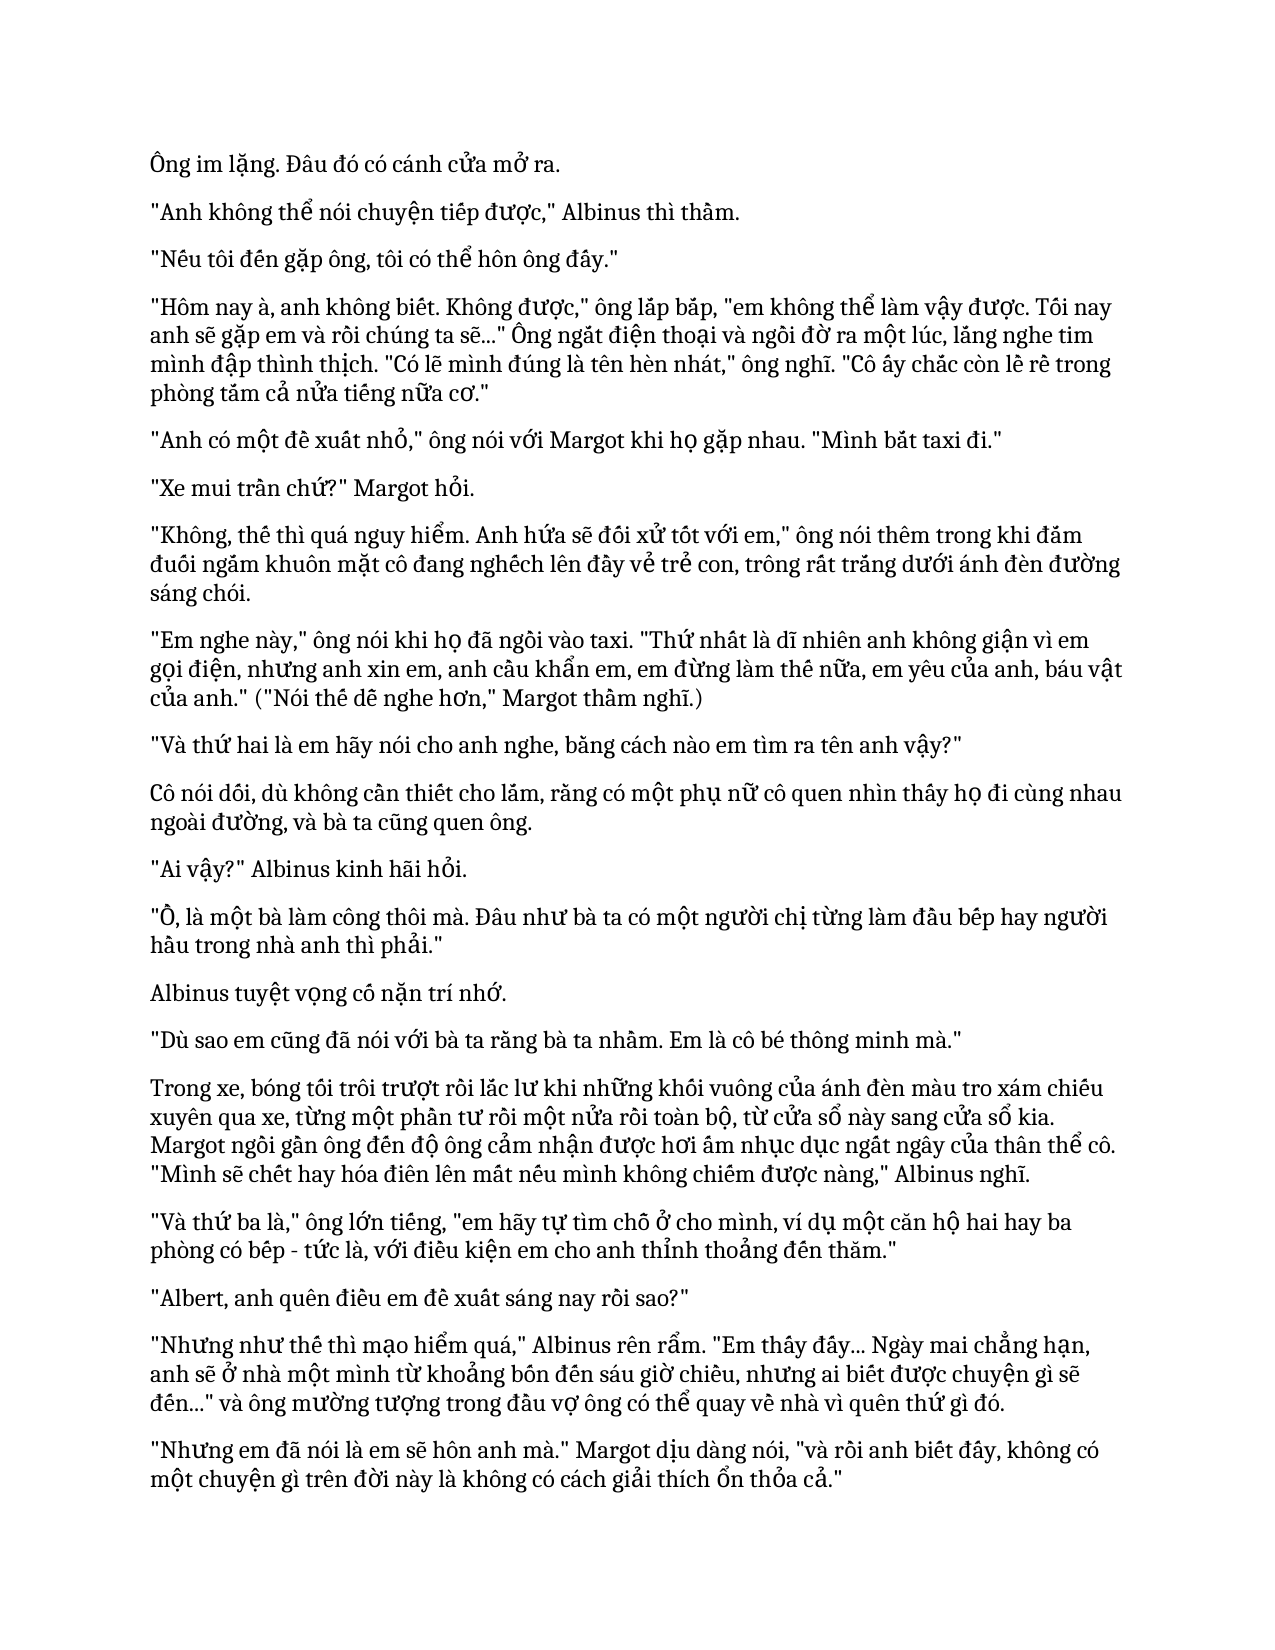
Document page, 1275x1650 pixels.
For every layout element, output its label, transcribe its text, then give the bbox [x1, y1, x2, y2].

text "Ồ, là một bà làm công thôi mà. Đâu như bà ta có một người chị từng làm đầu bếp hay người hầu trong nhà anh thì phải." [150, 902, 1125, 960]
text "Em nghe này," ông nói khi họ đã ngồi vào taxi. "Thứ nhất là dĩ nhiên anh không giận vì em gọi điện, nhưng anh xin em, anh cầu khẩn em, em đừng làm thế nữa, em yêu của anh, báu vật của anh." ("Nói thế dễ nghe hơn," Margot thầm nghĩ.) [150, 626, 1125, 712]
text "Anh không thể nói chuyện tiếp được," Albinus thì thầm. [150, 197, 1125, 226]
text Cô nói dối, dù không cần thiết cho lắm, rằng có một phụ nữ cô quen nhìn thấy họ đi cùng nhau ngoài đường, và bà ta cũng quen ông. [150, 779, 1125, 836]
text "Dù sao em cũng đã nói với bà ta rằng bà ta nhầm. Em là cô bé thông minh mà." [150, 1026, 1125, 1055]
text Ông im lặng. Đâu đó có cánh cửa mở ra. [150, 150, 1125, 179]
text "Nếu tôi đến gặp ông, tôi có thể hôn ông đấy." [150, 245, 1125, 274]
text "Và thứ ba là," ông lớn tiếng, "em hãy tự tìm chỗ ở cho mình, ví dụ một căn hộ hai hay ba phòng có bếp - tức là, với điều kiện em cho anh thỉnh thoảng đến thăm." [150, 1207, 1125, 1265]
text "Hôm nay à, anh không biết. Không được," ông lắp bắp, "em không thể làm vậy được. Tối nay anh sẽ gặp em và rồi chúng ta sẽ..." Ông ngắt điện thoại và ngồi đờ ra một lúc, lắng nghe tim mình đập thình thịch. "Có lẽ mình đúng là tên hèn nhát," ông nghĩ. "Cô ấy chắc còn lề rề trong phòng tắm cả nửa tiếng nữa cơ." [150, 292, 1125, 407]
text "Albert, anh quên điều em đề xuất sáng nay rồi sao?" [150, 1284, 1125, 1312]
text "Nhưng như thế thì mạo hiểm quá," Albinus rên rẩm. "Em thấy đấy... Ngày mai chẳng hạn, anh sẽ ở nhà một mình từ khoảng bốn đến sáu giờ chiều, nhưng ai biết được chuyện gì sẽ đến..." và ông mường tượng trong đầu vợ ông có thể quay về nhà vì quên thứ gì đó. [150, 1331, 1125, 1417]
text "Ai vậy?" Albinus kinh hãi hỏi. [150, 855, 1125, 884]
text "Anh có một đề xuất nhỏ," ông nói với Margot khi họ gặp nhau. "Mình bắt taxi đi." [150, 426, 1125, 455]
text Albinus tuyệt vọng cố nặn trí nhớ. [150, 979, 1125, 1007]
text "Nhưng em đã nói là em sẽ hôn anh mà." Margot dịu dàng nói, "và rồi anh biết đấy, không có một chuyện gì trên đời này là không có cách giải thích ổn thỏa cả." [150, 1436, 1125, 1494]
text Trong xe, bóng tối trôi trượt rồi lắc lư khi những khối vuông của ánh đèn màu tro xám chiếu xuyên qua xe, từng một phần tư rồi một nửa rồi toàn bộ, từ cửa sổ này sang cửa sổ kia. Margot ngồi gần ông đến độ ông cảm nhận được hơi ấm nhục dục ngất ngây của thân thể cô. "Mình sẽ chết hay hóa điên lên mất nếu mình không chiếm được nàng," Albinus nghĩ. [150, 1074, 1125, 1189]
text "Và thứ hai là em hãy nói cho anh nghe, bằng cách nào em tìm ra tên anh vậy?" [150, 731, 1125, 760]
text "Xe mui trần chứ?" Margot hỏi. [150, 474, 1125, 502]
text "Không, thế thì quá nguy hiểm. Anh hứa sẽ đối xử tốt với em," ông nói thêm trong khi đắm đuối ngắm khuôn mặt cô đang nghếch lên đầy vẻ trẻ con, trông rất trắng dưới ánh đèn đường sáng chói. [150, 521, 1125, 607]
